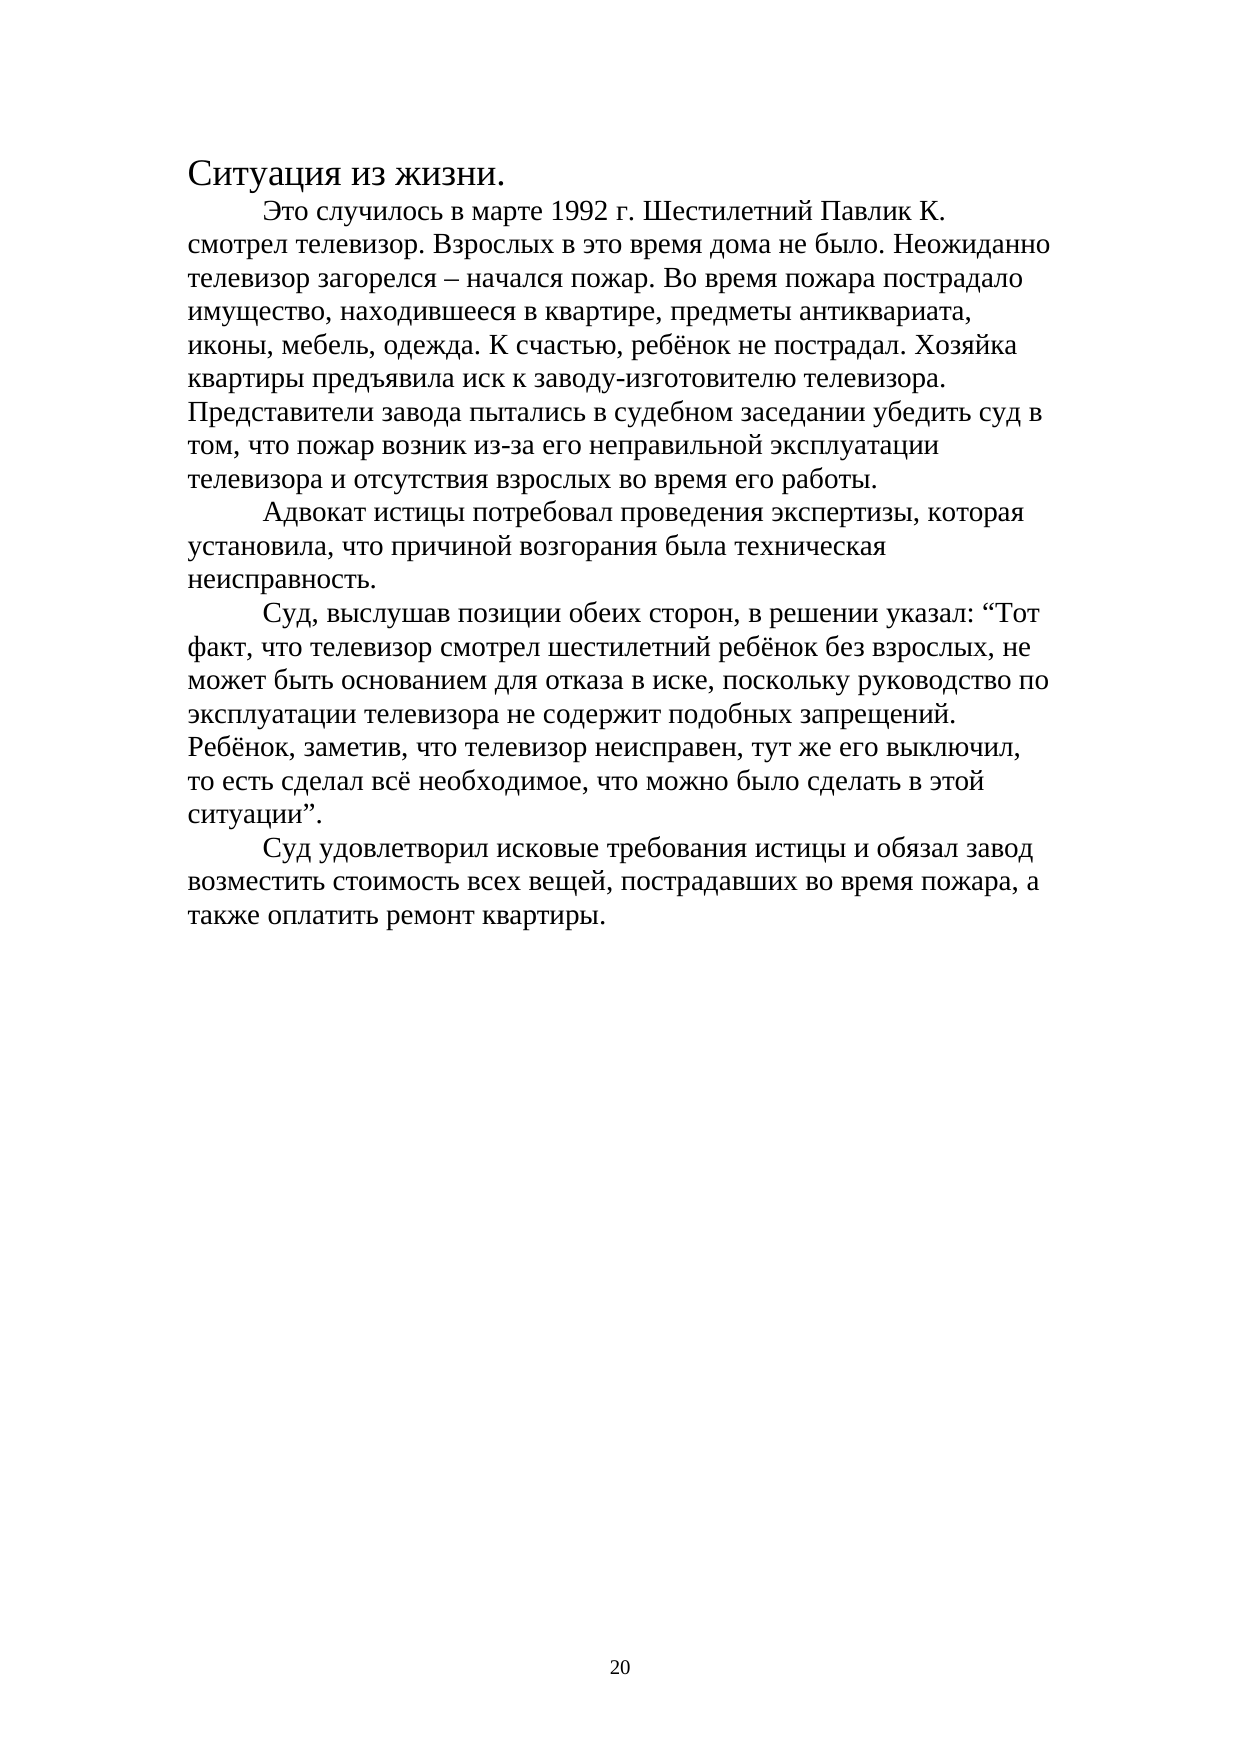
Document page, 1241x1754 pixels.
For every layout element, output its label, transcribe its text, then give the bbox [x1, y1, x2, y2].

text Это случилось в марте 1992 г. Шестилетний Павлик К. смотрел телевизор. Взрослых в это время дома не было. Неожиданно телевизор загорелся – начался пожар. Во время пожара пострадало имущество, находившееся в квартире, предметы антиквариата, иконы, мебель, одежда. К счастью, ребёнок не пострадал. Хозяйка квартиры предъявила иск к заводу-изготовителю телевизора. Представители завода пытались в судебном заседании убедить суд в том, что пожар возник из-за его неправильной эксплуатации телевизора и отсутствия взрослых во время его работы. [187, 193, 1053, 495]
text Ситуация из жизни. [187, 150, 1053, 193]
text Адвокат истицы потребовал проведения экспертизы, которая установила, что причиной возгорания была техническая неисправность. [187, 495, 1053, 595]
text Суд, выслушав позиции обеих сторон, в решении указал: “Тот факт, что телевизор смотрел шестилетний ребёнок без взрослых, не может быть основанием для отказа в иске, поскольку руководство по эксплуатации телевизора не содержит подобных запрещений. Ребёнок, заметив, что телевизор неисправен, тут же его выключил, то есть сделал всё необходимое, что можно было сделать в этой ситуации”. [187, 595, 1053, 830]
text Суд удовлетворил исковые требования истицы и обязал завод возместить стоимость всех вещей, пострадавших во время пожара, а также оплатить ремонт квартиры. [187, 830, 1053, 931]
